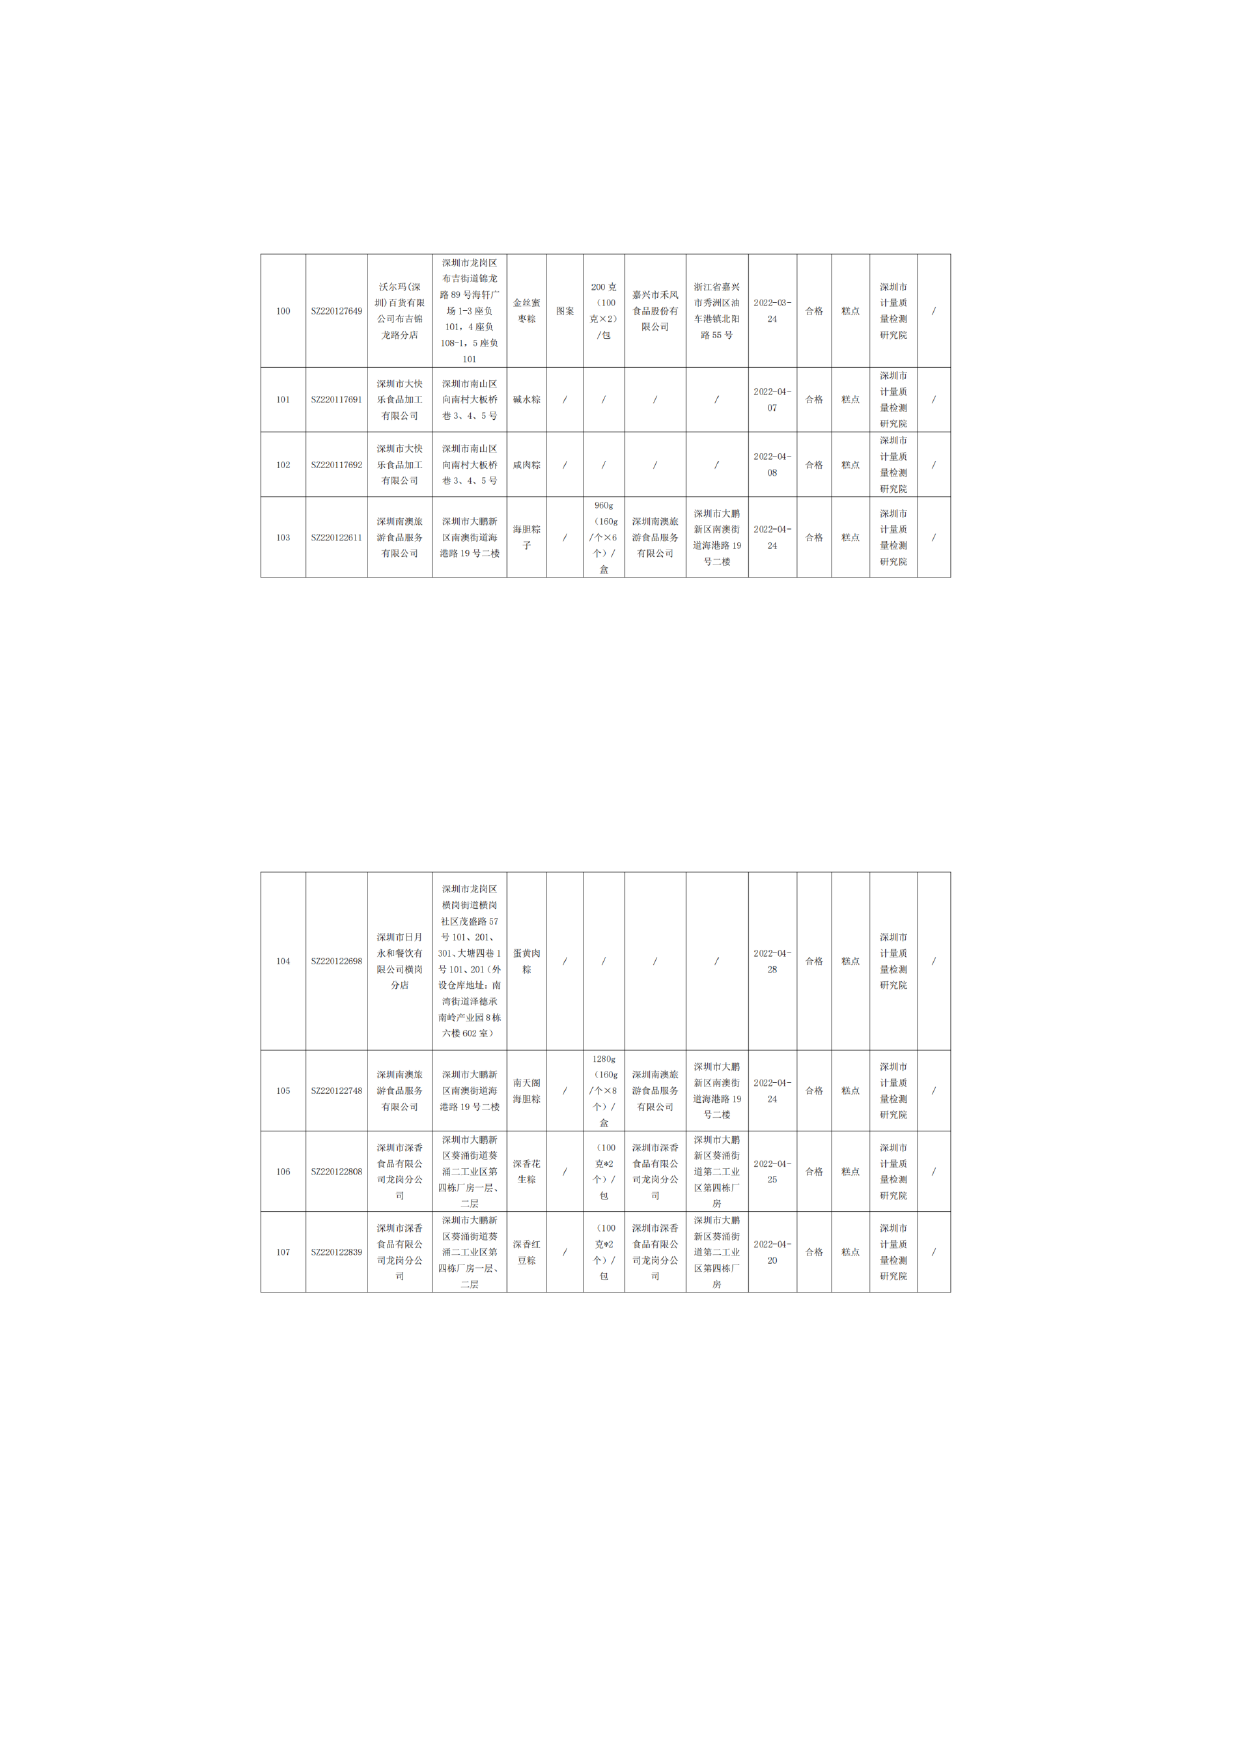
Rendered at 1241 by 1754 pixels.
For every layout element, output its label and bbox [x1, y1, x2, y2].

picture [187, 779, 1053, 1391]
picture [187, 162, 1053, 774]
